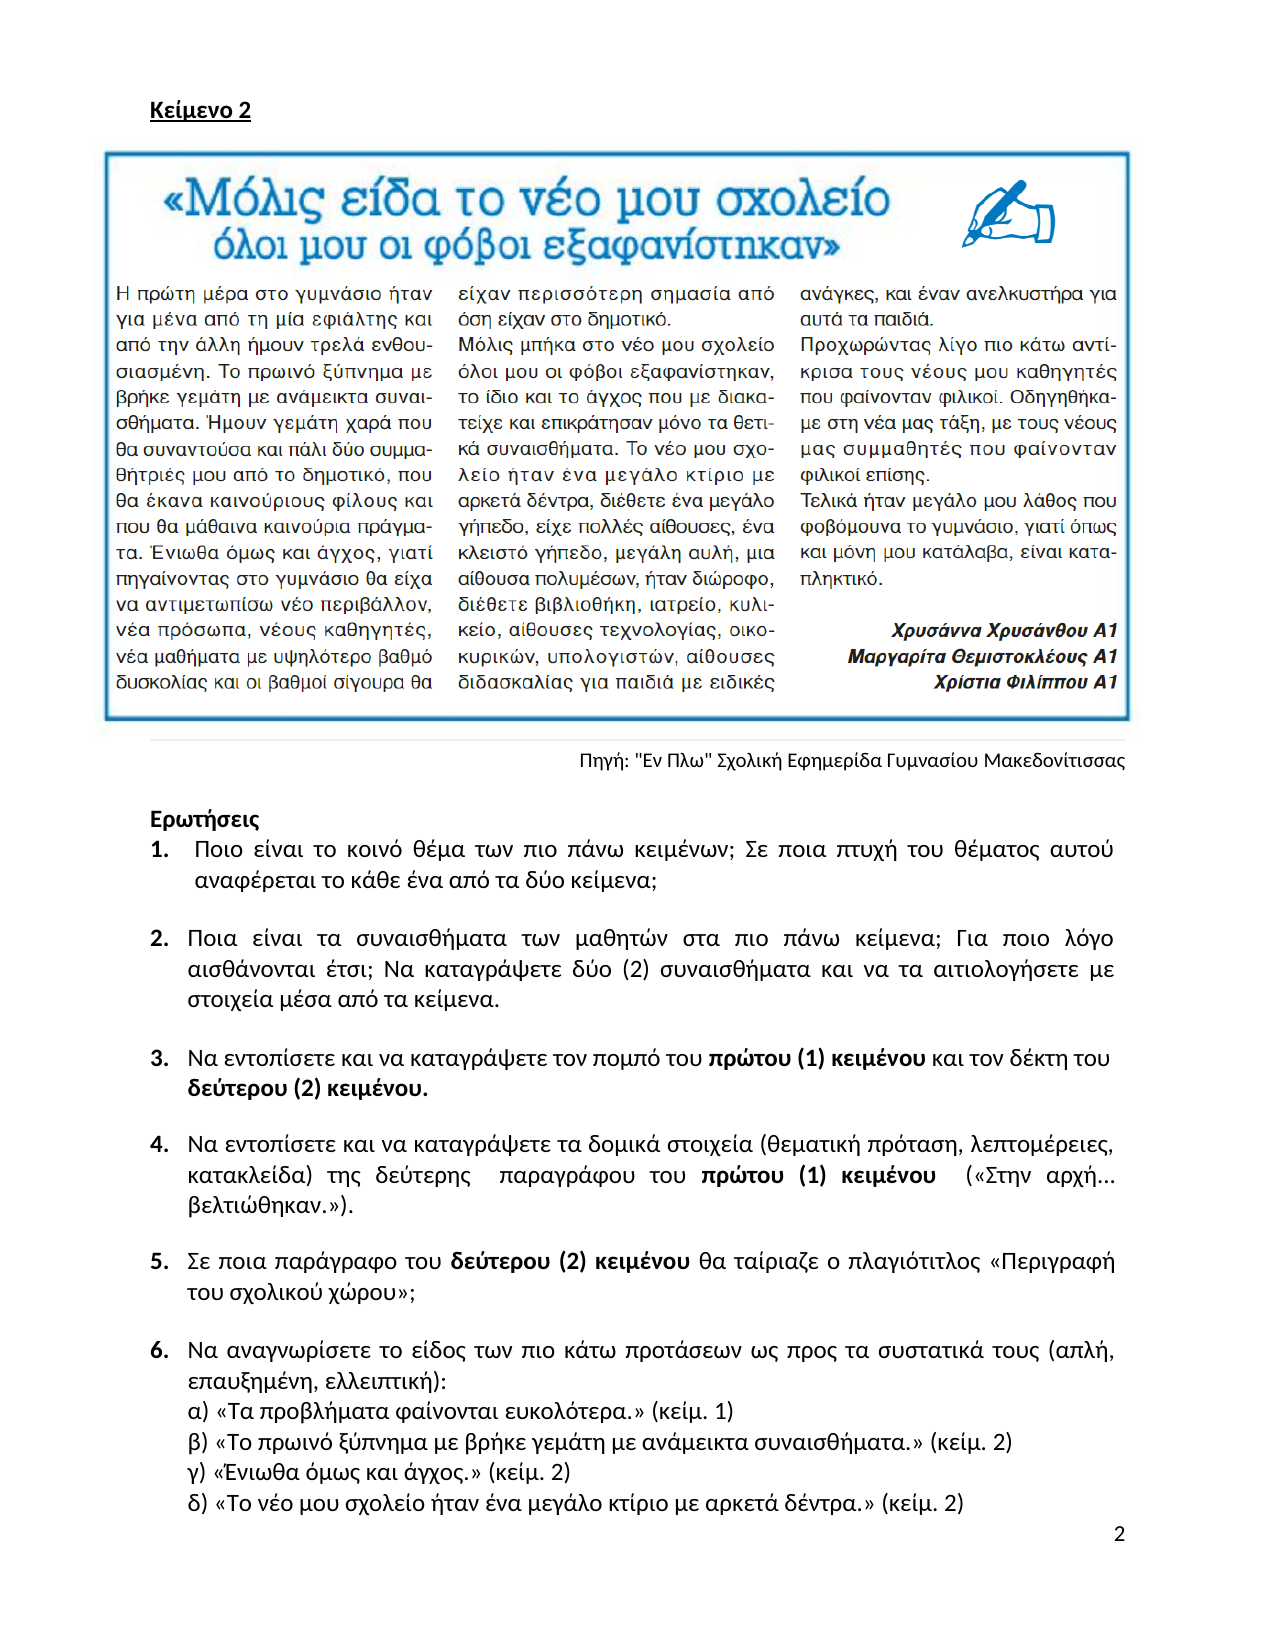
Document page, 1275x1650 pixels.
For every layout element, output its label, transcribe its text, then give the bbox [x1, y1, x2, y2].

list Να αναγνωρίσετε το είδος των πιο κάτω προτάσεων ως προς τα συστατικά τους (απλή, επαυξημένη, ελλειπτική): [150, 1334, 1116, 1395]
list δ) «Το νέο μου σχολείο ήταν ένα μεγάλο κτίριο με αρκετά δέντρα.» (κείμ. 2) [187, 1487, 1116, 1517]
list γ) «Ένιωθα όμως και άγχος.» (κείμ. 2) [187, 1456, 1116, 1487]
list Ποια είναι τα συναισθήματα των μαθητών στα πιο πάνω κείμενα; Για ποιο λόγο αισθάνονται έτσι; Να καταγράψετε δύο (2) συναισθήματα και να τα αιτιολογήσετε με στοιχεία μέσα από τα κείμενα. [150, 922, 1116, 1042]
text Κείμενο 2 [150, 94, 1125, 125]
list Ποιο είναι το κοινό θέμα των πιο πάνω κειμένων; Σε ποια πτυχή του θέματος αυτού αναφέρεται το κάθε ένα από τα δύο κείμενα; [150, 833, 1116, 894]
picture [93, 137, 1143, 739]
list α) «Τα προβλήµατα φαίνονται ευκολότερα.» (κείμ. 1) [187, 1395, 1116, 1426]
list Να εντοπίσετε και να καταγράψετε τα δομικά στοιχεία (θεματική πρόταση, λεπτομέρειες, κατακλείδα) της δεύτερης παραγράφου του πρώτου (1) κειμένου («Στην αρχή... βελτιώθηκαν.»). [150, 1128, 1116, 1220]
list Ερωτήσεις [150, 803, 1116, 833]
list Σε ποια παράγραφο του δεύτερου (2) κειμένου θα ταίριαζε ο πλαγιότιτλος «Περιγραφή του σχολικού χώρου»; [150, 1245, 1116, 1306]
list β) «Το πρωινό ξύπνημα με βρήκε γεμάτη με ανάμεικτα συναισθήματα.» (κείμ. 2) [187, 1426, 1116, 1456]
text Πηγή: "Εν Πλω" Σχολική Εφημερίδα Γυμνασίου Μακεδονίτισσας [150, 741, 1125, 772]
list Να εντοπίσετε και να καταγράψετε τον πομπό του πρώτου (1) κειμένου και τον δέκτη του δεύτερου (2) κειμένου. [150, 1042, 1116, 1103]
